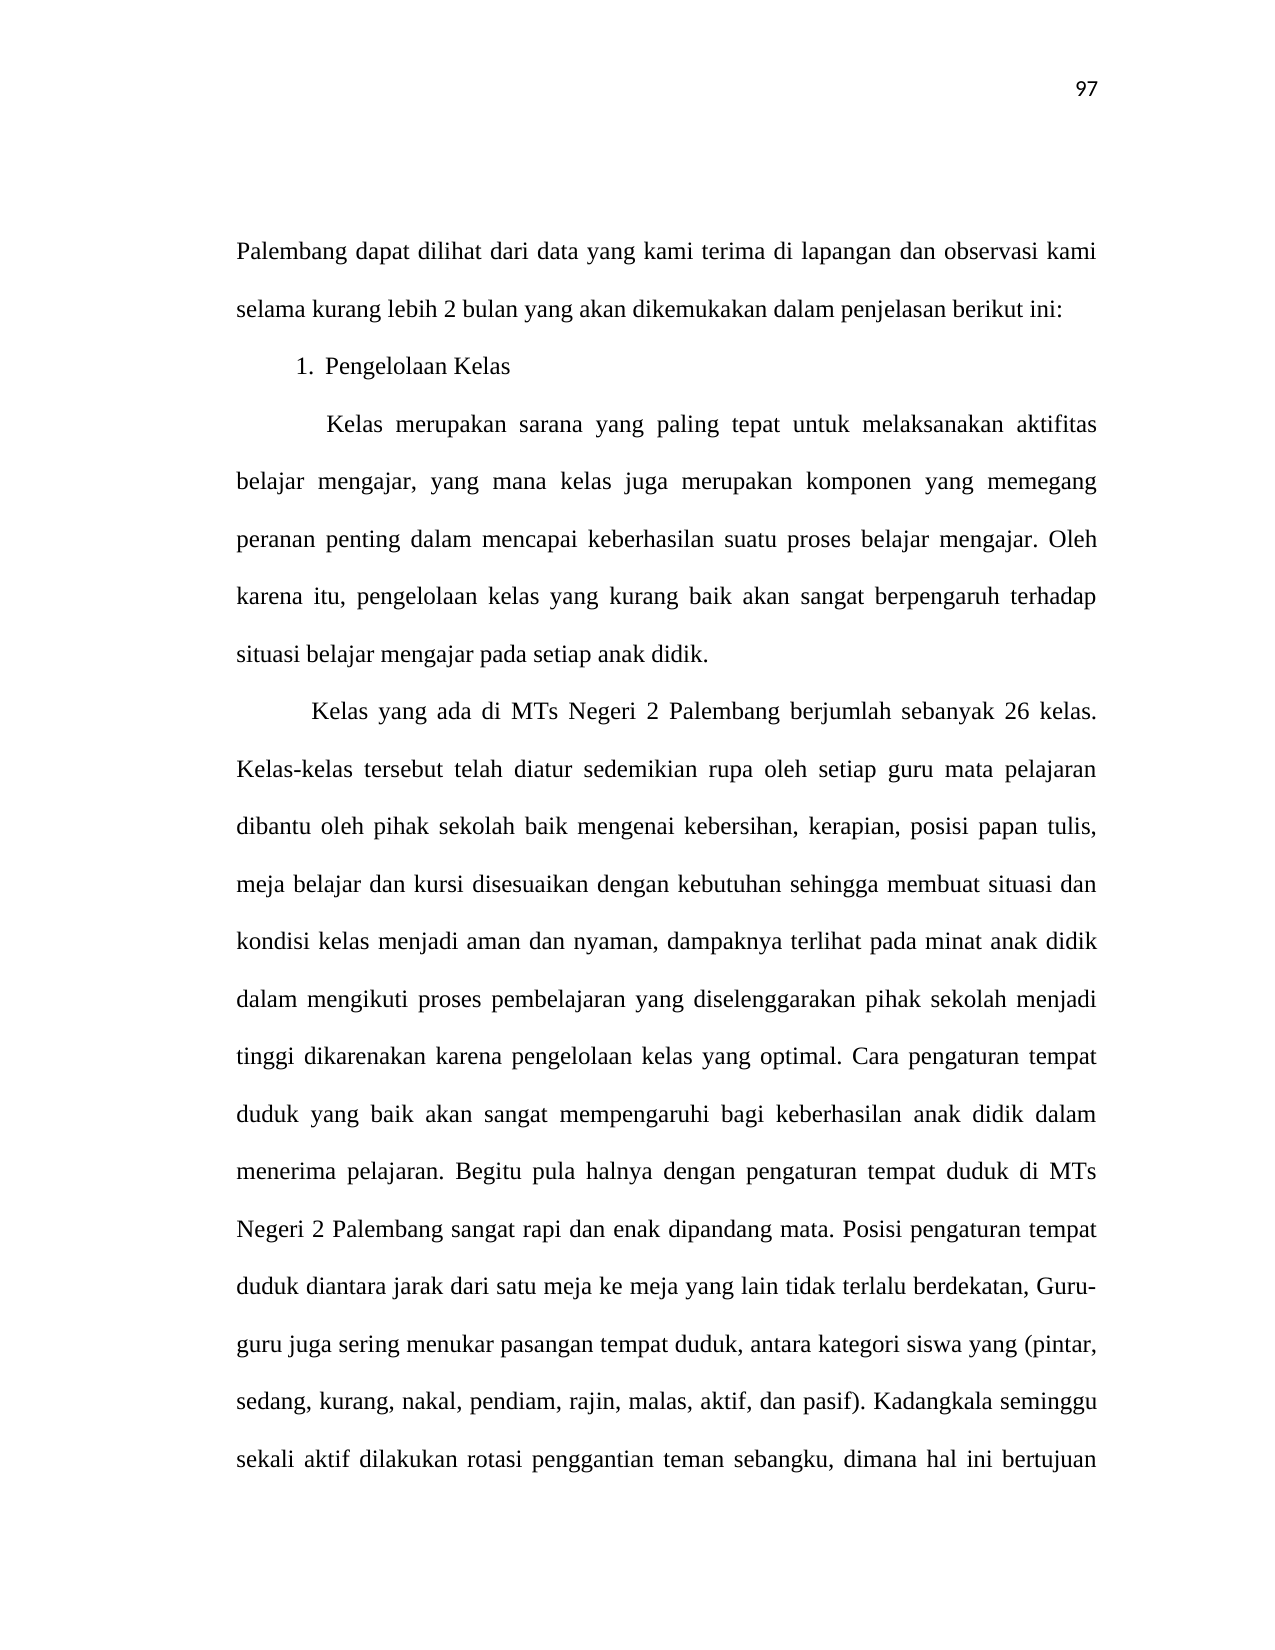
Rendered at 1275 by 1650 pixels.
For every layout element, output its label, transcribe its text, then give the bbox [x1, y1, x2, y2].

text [236, 696, 1098, 1472]
text Kelas merupakan sarana yang paling tepat untuk melaksanakan aktifitas belajar mengajar, yang mana kelas juga merupakan komponen yang memegang peranan penting dalam mencapai keberhasilan suatu proses belajar mengajar. Oleh karena itu, pengelolaan kelas yang kurang baik akan sangat berpengaruh terhadap situasi belajar mengajar pada setiap anak didik. [236, 409, 1098, 667]
list Pengelolaan Kelas [295, 351, 1098, 380]
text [236, 236, 1098, 322]
